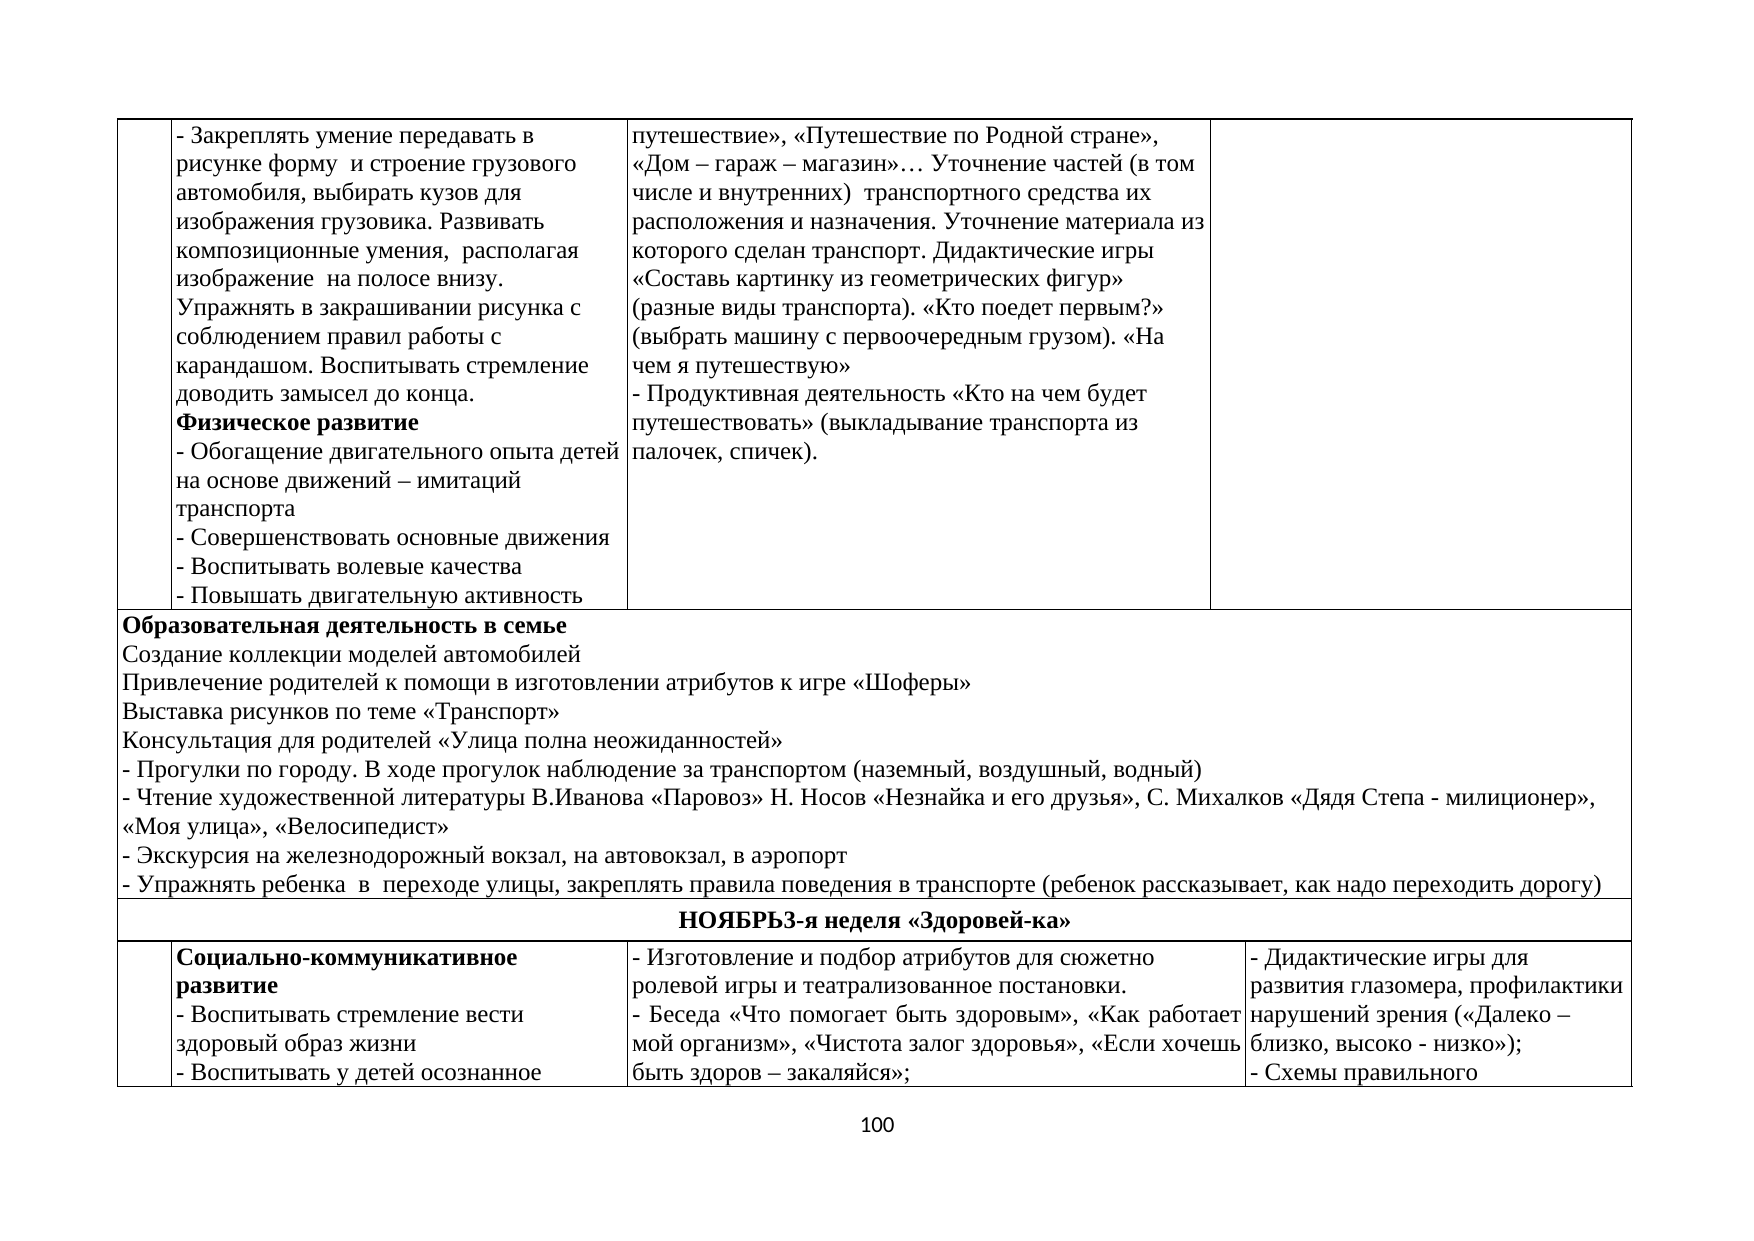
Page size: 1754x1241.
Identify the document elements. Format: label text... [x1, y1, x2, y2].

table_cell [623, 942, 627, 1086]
table_cell [118, 942, 171, 1086]
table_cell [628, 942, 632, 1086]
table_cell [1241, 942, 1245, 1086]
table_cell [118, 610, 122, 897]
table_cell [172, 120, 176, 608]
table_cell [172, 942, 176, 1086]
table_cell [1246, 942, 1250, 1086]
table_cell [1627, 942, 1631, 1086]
table_cell [118, 120, 171, 608]
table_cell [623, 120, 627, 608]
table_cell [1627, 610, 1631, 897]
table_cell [1211, 120, 1631, 608]
table_cell НОЯБРЬ3-я неделя «Здоровей-ка» [118, 899, 1631, 940]
